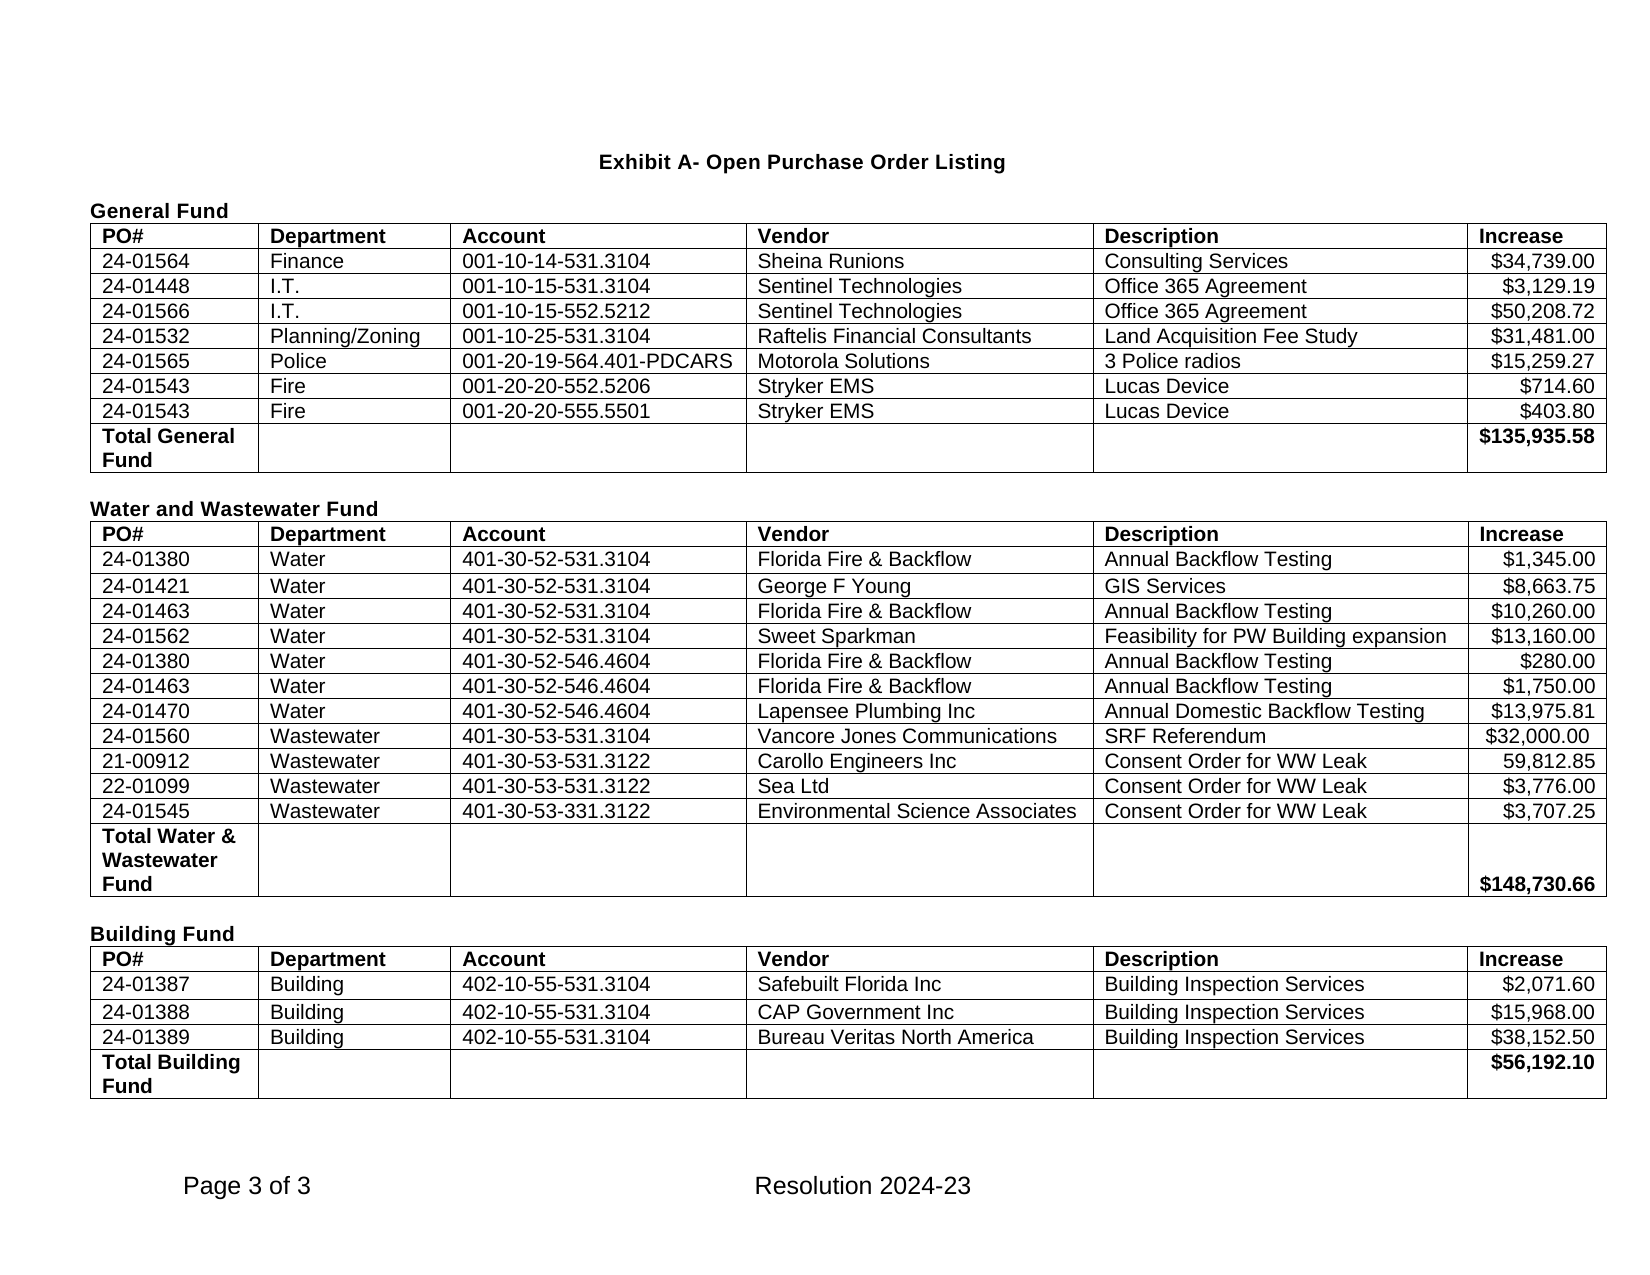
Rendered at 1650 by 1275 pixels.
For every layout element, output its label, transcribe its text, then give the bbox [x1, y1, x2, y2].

table_cell CAP Government Inc [747, 1000, 1093, 1024]
table_cell Building [259, 1000, 450, 1024]
table_cell $148,730.66 [1469, 824, 1606, 896]
table_cell Florida Fire & Backflow [747, 649, 1093, 673]
table_cell Bureau Veritas North America [747, 1025, 1093, 1049]
table_header Increase [1468, 224, 1606, 248]
table_cell 24-01564 [91, 249, 258, 273]
table_cell 001-10-15-552.5212 [451, 299, 746, 323]
table_cell Annual Backflow Testing [1094, 547, 1468, 573]
table_cell 24-01421 [91, 574, 258, 598]
table_cell Police [259, 349, 450, 373]
table_cell GIS Services [1094, 574, 1468, 598]
table_cell 24-01560 [91, 724, 258, 748]
table_cell Sea Ltd [747, 774, 1093, 798]
table_header Department [259, 224, 450, 248]
table_cell Finance [259, 249, 450, 273]
table_cell 24-01463 [91, 599, 258, 623]
table_cell $38,152.50 [1468, 1025, 1606, 1049]
table_cell 401-30-53-531.3104 [451, 724, 746, 748]
table_cell $50,208.72 [1468, 299, 1606, 323]
table_cell 001-10-14-531.3104 [451, 249, 746, 273]
table_cell [1094, 424, 1467, 472]
table_cell 24-01387 [91, 972, 258, 999]
table_cell $1,345.00 [1469, 547, 1606, 573]
table_cell 22-01099 [91, 774, 258, 798]
table_cell 001-20-20-555.5501 [451, 399, 746, 423]
table_cell Lucas Device [1094, 374, 1467, 398]
table_cell Sheina Runions [747, 249, 1093, 273]
table_cell $8,663.75 [1469, 574, 1606, 598]
table_cell Safebuilt Florida Inc [747, 972, 1093, 999]
table_cell Building Inspection Services [1094, 1000, 1467, 1024]
table_cell 24-01532 [91, 324, 258, 348]
table_cell Water [259, 624, 450, 648]
table_cell Office 365 Agreement [1094, 274, 1467, 298]
table_header Vendor [747, 522, 1093, 546]
table_cell [1094, 824, 1468, 896]
table_header PO# [91, 522, 258, 546]
table_cell Stryker EMS [747, 374, 1093, 398]
table_cell $10,260.00 [1469, 599, 1606, 623]
table_cell I.T. [259, 299, 450, 323]
table_cell Florida Fire & Backflow [747, 674, 1093, 698]
table_cell Total Water & Wastewater Fund [91, 824, 258, 896]
table_cell Consulting Services [1094, 249, 1467, 273]
text Exhibit A- Open Purchase Order Listing [90, 150, 1515, 174]
text General Fund [90, 199, 1515, 223]
table_cell Consent Order for WW Leak [1094, 749, 1468, 773]
table_header Description [1094, 947, 1467, 971]
table_cell Sentinel Technologies [747, 274, 1093, 298]
table_cell Building Inspection Services [1094, 1025, 1467, 1049]
table_cell $32,000.00 [1469, 724, 1606, 748]
table_cell [259, 1050, 450, 1098]
table_cell Water [259, 649, 450, 673]
table_cell Annual Backflow Testing [1094, 599, 1468, 623]
table_cell [747, 1050, 1093, 1098]
table_cell Water [259, 699, 450, 723]
table_cell 001-20-19-564.401-PDCARS [451, 349, 746, 373]
table_cell Wastewater [259, 774, 450, 798]
table_cell 401-30-52-531.3104 [451, 547, 746, 573]
table_cell $3,707.25 [1469, 799, 1606, 823]
table_cell 401-30-53-531.3122 [451, 749, 746, 773]
table_header Department [259, 522, 450, 546]
table_cell $34,739.00 [1468, 249, 1606, 273]
table_cell 402-10-55-531.3104 [451, 1025, 746, 1049]
table_cell Wastewater [259, 799, 450, 823]
table_cell 401-30-53-531.3122 [451, 774, 746, 798]
table_cell $31,481.00 [1468, 324, 1606, 348]
table_cell Wastewater [259, 724, 450, 748]
text Water and Wastewater Fund [90, 497, 1515, 521]
table_cell Annual Backflow Testing [1094, 649, 1468, 673]
table_cell Land Acquisition Fee Study [1094, 324, 1467, 348]
table_cell $15,259.27 [1468, 349, 1606, 373]
table_cell Office 365 Agreement [1094, 299, 1467, 323]
table_cell 401-30-52-531.3104 [451, 624, 746, 648]
table_cell 3 Police radios [1094, 349, 1467, 373]
table_cell 24-01543 [91, 399, 258, 423]
table_cell 24-01463 [91, 674, 258, 698]
table_header Vendor [747, 947, 1093, 971]
table_cell Consent Order for WW Leak [1094, 774, 1468, 798]
table_cell [451, 1050, 746, 1098]
table_header Department [259, 947, 450, 971]
table_cell [259, 424, 450, 472]
table_cell Wastewater [259, 749, 450, 773]
table_cell $15,968.00 [1468, 1000, 1606, 1024]
table_cell 401-30-52-546.4604 [451, 699, 746, 723]
table_cell 001-10-25-531.3104 [451, 324, 746, 348]
table_header Description [1094, 224, 1467, 248]
table_cell $56,192.10 [1468, 1050, 1606, 1098]
table_cell Building Inspection Services [1094, 972, 1467, 999]
table_cell Water [259, 674, 450, 698]
table_cell $3,776.00 [1469, 774, 1606, 798]
table_cell Carollo Engineers Inc [747, 749, 1093, 773]
table_cell 401-30-52-546.4604 [451, 674, 746, 698]
table_cell [259, 824, 450, 896]
table_header Account [451, 224, 746, 248]
table_cell $135,935.58 [1468, 424, 1606, 472]
table_cell 24-01543 [91, 374, 258, 398]
table_cell Florida Fire & Backflow [747, 599, 1093, 623]
table_header Description [1094, 522, 1468, 546]
table_cell Vancore Jones Communications [747, 724, 1093, 748]
table_cell [451, 424, 746, 472]
table_cell 001-10-15-531.3104 [451, 274, 746, 298]
table_cell 24-01566 [91, 299, 258, 323]
table_cell $3,129.19 [1468, 274, 1606, 298]
table_cell 24-01388 [91, 1000, 258, 1024]
table_cell $13,160.00 [1469, 624, 1606, 648]
table_cell 401-30-52-531.3104 [451, 599, 746, 623]
table_cell Lucas Device [1094, 399, 1467, 423]
table_cell $403.80 [1468, 399, 1606, 423]
table_cell Motorola Solutions [747, 349, 1093, 373]
table_cell 402-10-55-531.3104 [451, 1000, 746, 1024]
table_cell Total Building Fund [91, 1050, 258, 1098]
table_cell 24-01380 [91, 547, 258, 573]
table_cell Water [259, 574, 450, 598]
table_header Vendor [747, 224, 1093, 248]
table_cell Annual Backflow Testing [1094, 674, 1468, 698]
table_cell [747, 424, 1093, 472]
table_cell 401-30-53-331.3122 [451, 799, 746, 823]
table_header PO# [91, 947, 258, 971]
table_cell $2,071.60 [1468, 972, 1606, 999]
table_cell 402-10-55-531.3104 [451, 972, 746, 999]
table_cell Raftelis Financial Consultants [747, 324, 1093, 348]
table_cell $714.60 [1468, 374, 1606, 398]
table_cell SRF Referendum [1094, 724, 1468, 748]
table_cell Total General Fund [91, 424, 258, 472]
table_cell Planning/Zoning [259, 324, 450, 348]
table_cell Lapensee Plumbing Inc [747, 699, 1093, 723]
table_cell $280.00 [1469, 649, 1606, 673]
table_cell Water [259, 599, 450, 623]
table_cell 24-01562 [91, 624, 258, 648]
table_cell 401-30-52-546.4604 [451, 649, 746, 673]
table_cell 21-00912 [91, 749, 258, 773]
table_cell Annual Domestic Backflow Testing [1094, 699, 1468, 723]
table_cell Building [259, 1025, 450, 1049]
text Building Fund [90, 922, 1515, 946]
table_header Account [451, 947, 746, 971]
table_cell Sweet Sparkman [747, 624, 1093, 648]
table_cell Fire [259, 374, 450, 398]
table_cell George F Young [747, 574, 1093, 598]
table_cell $13,975.81 [1469, 699, 1606, 723]
table_cell Stryker EMS [747, 399, 1093, 423]
table_cell Consent Order for WW Leak [1094, 799, 1468, 823]
table_header PO# [91, 224, 258, 248]
table_cell 24-01565 [91, 349, 258, 373]
table_header Increase [1469, 522, 1606, 546]
table_cell 24-01389 [91, 1025, 258, 1049]
table_cell [747, 824, 1093, 896]
table_header Increase [1468, 947, 1606, 971]
table_cell Building [259, 972, 450, 999]
table_cell I.T. [259, 274, 450, 298]
table_cell Sentinel Technologies [747, 299, 1093, 323]
table_cell 24-01448 [91, 274, 258, 298]
table_cell 24-01545 [91, 799, 258, 823]
table_cell 001-20-20-552.5206 [451, 374, 746, 398]
table_cell 401-30-52-531.3104 [451, 574, 746, 598]
table_cell Fire [259, 399, 450, 423]
table_cell Feasibility for PW Building expansion [1094, 624, 1468, 648]
table_cell Florida Fire & Backflow [747, 547, 1093, 573]
table_cell [451, 824, 746, 896]
table_cell [1094, 1050, 1467, 1098]
table_cell 24-01470 [91, 699, 258, 723]
table_cell 59,812.85 [1469, 749, 1606, 773]
table_cell 24-01380 [91, 649, 258, 673]
table_cell $1,750.00 [1469, 674, 1606, 698]
table_cell Environmental Science Associates [747, 799, 1093, 823]
table_cell Water [259, 547, 450, 573]
table_header Account [451, 522, 746, 546]
